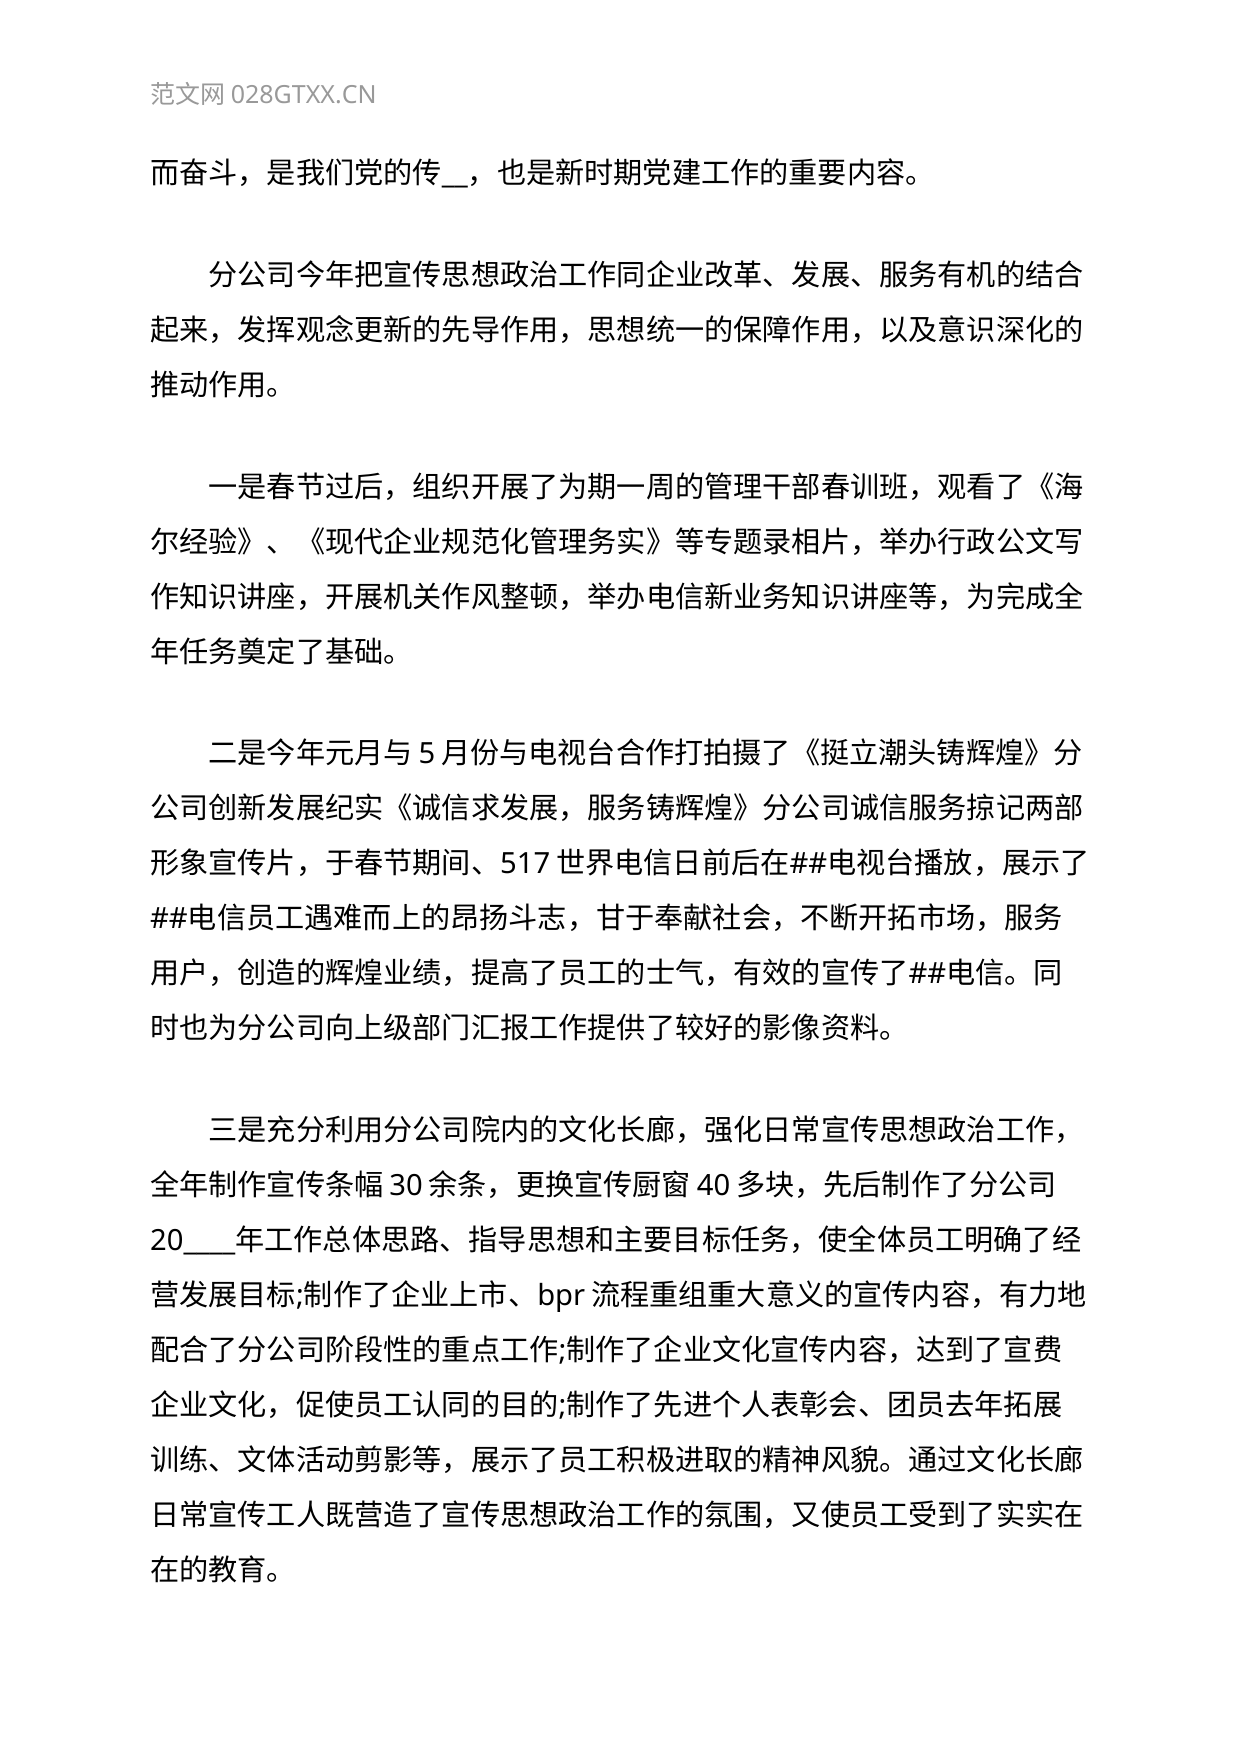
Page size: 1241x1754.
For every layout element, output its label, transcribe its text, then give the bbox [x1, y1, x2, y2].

text 三是充分利用分公司院内的文化长廊，强化日常宣传思想政治工作，全年制作宣传条幅30余条，更换宣传厨窗40多块，先后制作了分公司20____年工作总体思路、指导思想和主要目标任务，使全体员工明确了经营发展目标;制作了企业上市、bpr流程重组重大意义的宣传内容，有力地配合了分公司阶段性的重点工作;制作了企业文化宣传内容，达到了宣费企业文化，促使员工认同的目的;制作了先进个人表彰会、团员去年拓展训练、文体活动剪影等，展示了员工积极进取的精神风貌。通过文化长廊日常宣传工人既营造了宣传思想政治工作的氛围，又使员工受到了实实在在的教育。 [150, 1107, 1090, 1589]
text 二是今年元月与5月份与电视台合作打拍摄了《挺立潮头铸辉煌》分公司创新发展纪实《诚信求发展，服务铸辉煌》分公司诚信服务掠记两部形象宣传片，于春节期间、517世界电信日前后在##电视台播放，展示了##电信员工遇难而上的昂扬斗志，甘于奉献社会，不断开拓市场，服务用户，创造的辉煌业绩，提高了员工的士气，有效的宣传了##电信。同时也为分公司向上级部门汇报工作提供了较好的影像资料。 [150, 730, 1090, 1047]
text 分公司今年把宣传思想政治工作同企业改革、发展、服务有机的结合起来，发挥观念更新的先导作用，思想统一的保障作用，以及意识深化的推动作用。 [150, 252, 1090, 404]
text 一是春节过后，组织开展了为期一周的管理干部春训班，观看了《海尔经验》、《现代企业规范化管理务实》等专题录相片，举办行政公文写作知识讲座，开展机关作风整顿，举办电信新业务知识讲座等，为完成全年任务奠定了基础。 [150, 463, 1090, 671]
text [150, 150, 1090, 192]
